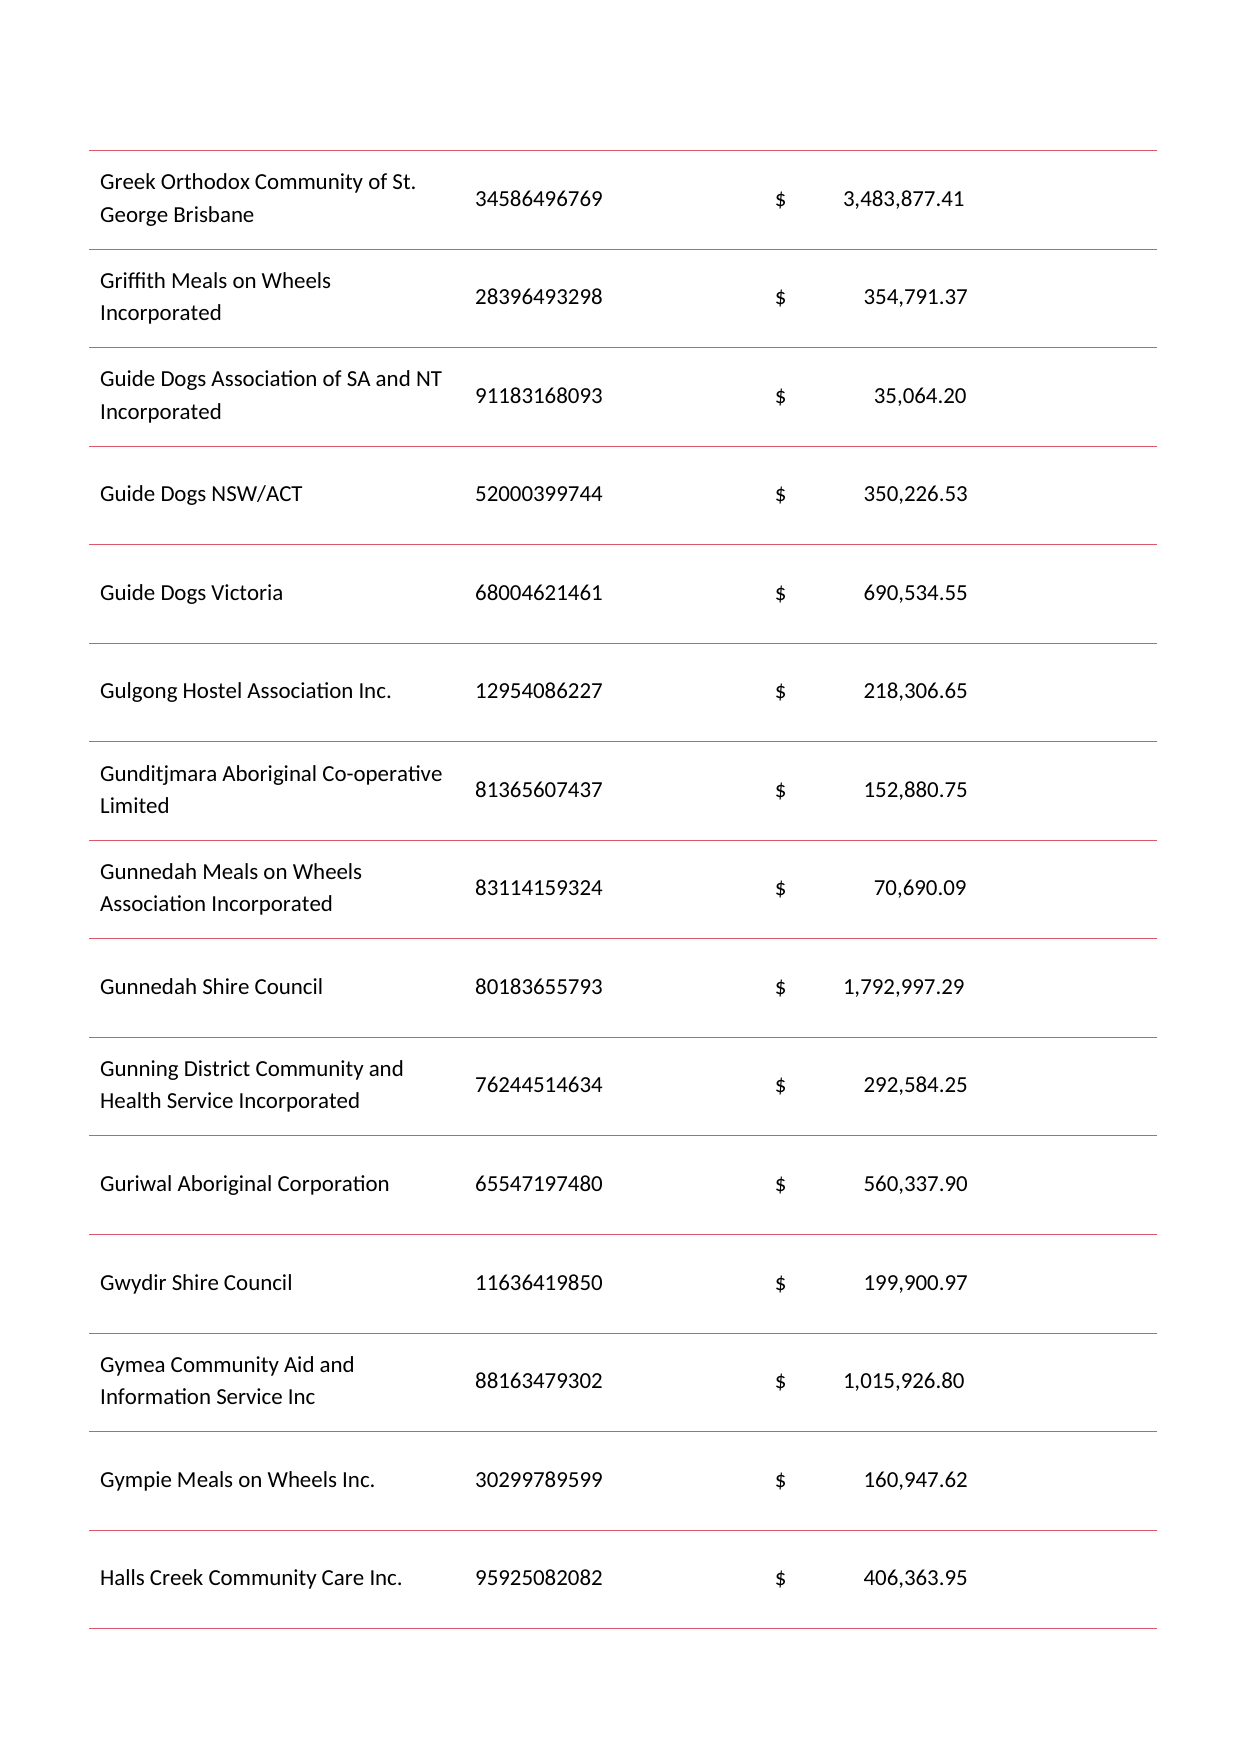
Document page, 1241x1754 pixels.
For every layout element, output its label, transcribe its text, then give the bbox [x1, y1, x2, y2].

table_cell Gunnedah Meals on Wheels Association Incorporated [89, 841, 464, 938]
table_cell $ 350,226.53 [763, 447, 1157, 544]
table_cell $ 35,064.20 [763, 348, 1157, 446]
table_cell 12954086227 [464, 644, 763, 741]
table_cell $ 1,015,926.80 [763, 1334, 1157, 1431]
table_cell Gymea Community Aid and Information Service Inc [89, 1334, 464, 1431]
table_cell Guide Dogs NSW/ACT [89, 447, 464, 544]
table_cell $ 160,947.62 [763, 1432, 1157, 1529]
table_cell $ 292,584.25 [763, 1038, 1157, 1135]
table_cell $ 1,792,997.29 [763, 939, 1157, 1037]
table_cell 83114159324 [464, 841, 763, 938]
table_cell Gunditjmara Aboriginal Co-operative Limited [89, 742, 464, 840]
table_cell Gulgong Hostel Association Inc. [89, 644, 464, 741]
table_cell Halls Creek Community Care Inc. [89, 1531, 464, 1628]
table_cell 95925082082 [464, 1531, 763, 1628]
table_cell Greek Orthodox Community of St. George Brisbane [89, 151, 464, 248]
table_cell $ 199,900.97 [763, 1235, 1157, 1332]
table_cell $ 218,306.65 [763, 644, 1157, 741]
table_cell 52000399744 [464, 447, 763, 544]
table_cell $ 354,791.37 [763, 250, 1157, 347]
table_cell Gunnedah Shire Council [89, 939, 464, 1037]
table_cell 65547197480 [464, 1136, 763, 1234]
table_cell $ 690,534.55 [763, 545, 1157, 643]
table_cell 81365607437 [464, 742, 763, 840]
table_cell Guriwal Aboriginal Corporation [89, 1136, 464, 1234]
table_cell $ 560,337.90 [763, 1136, 1157, 1234]
table_cell 11636419850 [464, 1235, 763, 1332]
table_cell 76244514634 [464, 1038, 763, 1135]
table_cell $ 3,483,877.41 [763, 151, 1157, 248]
table_cell Guide Dogs Association of SA and NT Incorporated [89, 348, 464, 446]
table_cell Griffith Meals on Wheels Incorporated [89, 250, 464, 347]
table_cell 28396493298 [464, 250, 763, 347]
table_cell 34586496769 [464, 151, 763, 248]
table_cell Gympie Meals on Wheels Inc. [89, 1432, 464, 1529]
table_cell 68004621461 [464, 545, 763, 643]
table_cell 88163479302 [464, 1334, 763, 1431]
table_cell $ 406,363.95 [763, 1531, 1157, 1628]
table_cell Gunning District Community and Health Service Incorporated [89, 1038, 464, 1135]
table_cell Guide Dogs Victoria [89, 545, 464, 643]
table_cell $ 70,690.09 [763, 841, 1157, 938]
table_cell 30299789599 [464, 1432, 763, 1529]
table_cell Gwydir Shire Council [89, 1235, 464, 1332]
table_cell $ 152,880.75 [763, 742, 1157, 840]
table_cell 80183655793 [464, 939, 763, 1037]
table_cell 91183168093 [464, 348, 763, 446]
